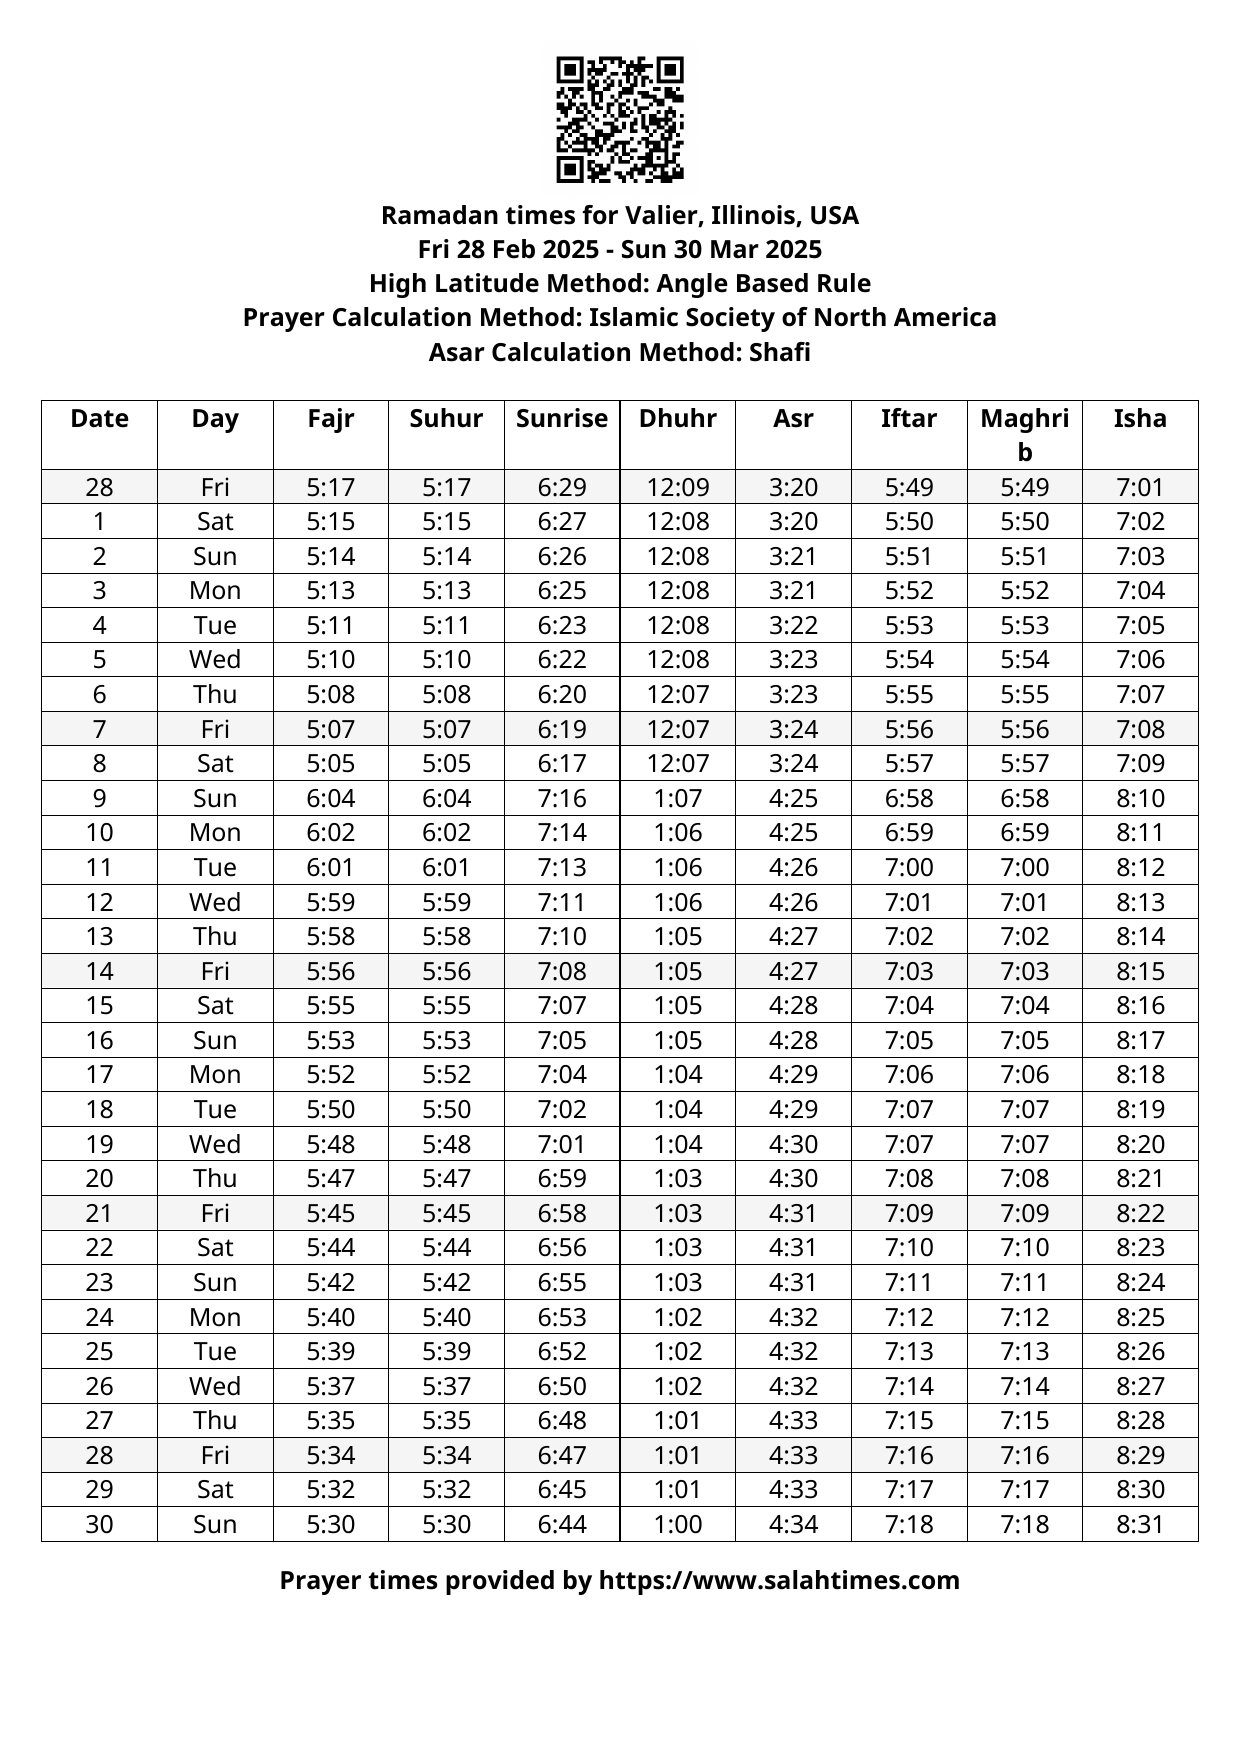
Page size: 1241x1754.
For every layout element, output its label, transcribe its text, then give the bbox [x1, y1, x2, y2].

table_cell 7:04 [505, 1058, 619, 1091]
table_cell 5:40 [274, 1300, 388, 1333]
table_cell 7:06 [852, 1058, 967, 1091]
table_cell 3:21 [736, 574, 851, 607]
table_cell 4:27 [736, 919, 851, 953]
table_header Dhuhr [621, 401, 735, 469]
table_cell 1:00 [621, 1507, 735, 1541]
table_cell 1:05 [621, 919, 735, 953]
table_cell 4:31 [736, 1265, 851, 1299]
table_cell 6:44 [505, 1507, 619, 1541]
table_cell 7:08 [1083, 712, 1198, 745]
table_cell 8:21 [1083, 1161, 1198, 1195]
table_cell Thu [158, 1161, 273, 1195]
table_cell 5:13 [389, 574, 504, 607]
table_cell 4:32 [736, 1334, 851, 1368]
table_cell 1:03 [621, 1196, 735, 1229]
table_cell 11 [42, 850, 157, 884]
table_cell 6:59 [505, 1161, 619, 1195]
table_cell 5:48 [389, 1127, 504, 1160]
table_cell Mon [158, 574, 273, 607]
table_cell 12:07 [621, 746, 735, 780]
table_cell 1:05 [621, 954, 735, 987]
table_cell Sun [158, 781, 273, 814]
table_cell 1:02 [621, 1300, 735, 1333]
table_cell 3:20 [736, 470, 851, 503]
table_cell 4:33 [736, 1438, 851, 1472]
table_cell 1:02 [621, 1369, 735, 1402]
table_cell 7:17 [852, 1473, 967, 1506]
table_cell 5:56 [852, 712, 967, 745]
table_cell 6:59 [852, 816, 967, 849]
table_cell 8:17 [1083, 1023, 1198, 1057]
table_cell 7:18 [968, 1507, 1082, 1541]
table_cell 4:34 [736, 1507, 851, 1541]
table_cell 1:03 [621, 1231, 735, 1264]
table_cell 7:14 [505, 816, 619, 849]
table_cell 2 [42, 539, 157, 572]
table_cell Tue [158, 850, 273, 884]
text Fri 28 Feb 2025 - Sun 30 Mar 2025 [42, 232, 1198, 266]
table_cell 7:10 [852, 1231, 967, 1264]
table_cell 5:14 [389, 539, 504, 572]
table_cell 7:16 [852, 1438, 967, 1472]
table_cell 6:58 [505, 1196, 619, 1229]
table_cell 5:59 [274, 885, 388, 918]
table_cell 4:28 [736, 989, 851, 1022]
table_cell 3:23 [736, 677, 851, 711]
table_cell 7:07 [1083, 677, 1198, 711]
table_cell 5:59 [389, 885, 504, 918]
table_cell Thu [158, 1404, 273, 1437]
table_cell 12:08 [621, 504, 735, 538]
table_cell 1:03 [621, 1265, 735, 1299]
table_cell 3:22 [736, 608, 851, 642]
table_cell 5:39 [274, 1334, 388, 1368]
table_cell 5:32 [274, 1473, 388, 1506]
table_cell 23 [42, 1265, 157, 1299]
table_header Day [158, 401, 273, 469]
table_cell 6:26 [505, 539, 619, 572]
table_cell 5:15 [389, 504, 504, 538]
table_cell 5:49 [968, 470, 1082, 503]
table_cell 6:25 [505, 574, 619, 607]
table_cell 7:05 [505, 1023, 619, 1057]
table_cell 4:31 [736, 1231, 851, 1264]
table_cell 5:50 [389, 1092, 504, 1126]
table_cell 6:01 [274, 850, 388, 884]
table_cell 5:17 [389, 470, 504, 503]
table_cell 4:30 [736, 1127, 851, 1160]
table_cell 6:04 [389, 781, 504, 814]
table_cell 5:51 [968, 539, 1082, 572]
table_cell 5:44 [389, 1231, 504, 1264]
table_cell 7:14 [852, 1369, 967, 1402]
table_cell 12:07 [621, 712, 735, 745]
table_cell 7:03 [1083, 539, 1198, 572]
text High Latitude Method: Angle Based Rule [42, 266, 1198, 300]
table_cell Sat [158, 1473, 273, 1506]
table_cell 12:08 [621, 539, 735, 572]
table_cell 7:08 [968, 1161, 1082, 1195]
table_cell 5:52 [274, 1058, 388, 1091]
table_cell 7:01 [505, 1127, 619, 1160]
table_cell 12:09 [621, 470, 735, 503]
text Prayer Calculation Method: Islamic Society of North America [42, 300, 1198, 334]
table_cell 5:37 [389, 1369, 504, 1402]
table_cell 6:29 [505, 470, 619, 503]
table_cell Sun [158, 539, 273, 572]
table_cell 5:30 [389, 1507, 504, 1541]
table_cell 7:01 [968, 885, 1082, 918]
table_cell 12 [42, 885, 157, 918]
table_cell 7:06 [968, 1058, 1082, 1091]
table_cell 8:24 [1083, 1265, 1198, 1299]
table_cell Wed [158, 643, 273, 676]
table_cell 7:02 [852, 919, 967, 953]
table_cell 5:11 [389, 608, 504, 642]
table_cell 6:59 [968, 816, 1082, 849]
table_cell Sat [158, 746, 273, 780]
table_cell 12:08 [621, 574, 735, 607]
table_cell 1:06 [621, 850, 735, 884]
table_cell 19 [42, 1127, 157, 1160]
table_cell 28 [42, 470, 157, 503]
table_cell 5:42 [389, 1265, 504, 1299]
table_cell 5:55 [274, 989, 388, 1022]
table_cell 30 [42, 1507, 157, 1541]
table_cell 4:32 [736, 1369, 851, 1402]
table_cell 7:02 [505, 1092, 619, 1126]
table_cell 5:45 [389, 1196, 504, 1229]
table_cell 3:24 [736, 746, 851, 780]
table_cell 1:04 [621, 1092, 735, 1126]
table_cell 6:58 [852, 781, 967, 814]
table_cell 5:48 [274, 1127, 388, 1160]
table_cell 7:02 [968, 919, 1082, 953]
table_cell 8:25 [1083, 1300, 1198, 1333]
table_cell Sun [158, 1507, 273, 1541]
table_cell 6:48 [505, 1404, 619, 1437]
table_cell 5:07 [274, 712, 388, 745]
table_cell 22 [42, 1231, 157, 1264]
table_cell 7:09 [968, 1196, 1082, 1229]
table_cell 1:02 [621, 1334, 735, 1368]
table_cell 6:56 [505, 1231, 619, 1264]
table_header Isha [1083, 401, 1198, 469]
table_cell 5:47 [389, 1161, 504, 1195]
table_cell 12:08 [621, 608, 735, 642]
table_cell 8:27 [1083, 1369, 1198, 1402]
table_cell 3 [42, 574, 157, 607]
table_cell 8:28 [1083, 1404, 1198, 1437]
table_cell 6:47 [505, 1438, 619, 1472]
table_cell 9 [42, 781, 157, 814]
table_cell Wed [158, 1127, 273, 1160]
table_cell 6:58 [968, 781, 1082, 814]
table_cell 5:50 [274, 1092, 388, 1126]
table_cell 8:19 [1083, 1092, 1198, 1126]
table_cell 5:53 [389, 1023, 504, 1057]
table_cell 3:23 [736, 643, 851, 676]
table_cell 5 [42, 643, 157, 676]
table_cell 7:07 [505, 989, 619, 1022]
table_cell 5:17 [274, 470, 388, 503]
table_header Sunrise [505, 401, 619, 469]
table_cell 5:44 [274, 1231, 388, 1264]
table_cell 24 [42, 1300, 157, 1333]
table_cell 5:52 [852, 574, 967, 607]
table_cell Fri [158, 954, 273, 987]
table_cell 6:53 [505, 1300, 619, 1333]
table_header Asr [736, 401, 851, 469]
table_header Suhur [389, 401, 504, 469]
table_cell Fri [158, 712, 273, 745]
table_cell 5:10 [274, 643, 388, 676]
table_cell 12:07 [621, 677, 735, 711]
table_cell 5:55 [389, 989, 504, 1022]
table_cell 7:07 [852, 1092, 967, 1126]
table_cell 6:19 [505, 712, 619, 745]
table_cell Tue [158, 1334, 273, 1368]
table_cell 5:35 [274, 1404, 388, 1437]
table_cell 4:33 [736, 1404, 851, 1437]
table_cell 1:04 [621, 1058, 735, 1091]
table_cell 7:09 [852, 1196, 967, 1229]
table_cell 5:53 [852, 608, 967, 642]
table_cell 26 [42, 1369, 157, 1402]
table_cell 6:50 [505, 1369, 619, 1402]
table_cell 5:56 [968, 712, 1082, 745]
table_cell 8:15 [1083, 954, 1198, 987]
table_cell 5:15 [274, 504, 388, 538]
table_cell 5:55 [852, 677, 967, 711]
table_cell 5:39 [389, 1334, 504, 1368]
table_cell 5:32 [389, 1473, 504, 1506]
table_cell 3:24 [736, 712, 851, 745]
table_cell 5:42 [274, 1265, 388, 1299]
table_cell 5:10 [389, 643, 504, 676]
table_cell 7:13 [505, 850, 619, 884]
table_cell 7:01 [1083, 470, 1198, 503]
table_cell Wed [158, 1369, 273, 1402]
table_cell 4:26 [736, 850, 851, 884]
table_cell Mon [158, 1300, 273, 1333]
table_cell 1:03 [621, 1161, 735, 1195]
table_cell Sun [158, 1265, 273, 1299]
table_cell 8:31 [1083, 1507, 1198, 1541]
table_cell 1:04 [621, 1127, 735, 1160]
table_cell 7:03 [852, 954, 967, 987]
text Ramadan times for Valier, Illinois, USA [42, 198, 1198, 232]
table_cell 5:37 [274, 1369, 388, 1402]
table_cell 8:10 [1083, 781, 1198, 814]
table_cell 5:45 [274, 1196, 388, 1229]
table_cell 7:00 [968, 850, 1082, 884]
table_cell 4:25 [736, 781, 851, 814]
table_cell 5:50 [968, 504, 1082, 538]
table_header Fajr [274, 401, 388, 469]
table_cell 5:55 [968, 677, 1082, 711]
table_cell 5:52 [968, 574, 1082, 607]
table_cell 7:08 [505, 954, 619, 987]
table_cell 5:57 [968, 746, 1082, 780]
table_cell 8:23 [1083, 1231, 1198, 1264]
table_cell Wed [158, 885, 273, 918]
table_cell 8:30 [1083, 1473, 1198, 1506]
table_cell 6:23 [505, 608, 619, 642]
table_cell 7:16 [968, 1438, 1082, 1472]
table_cell 7:06 [1083, 643, 1198, 676]
picture [542, 41, 699, 198]
table_cell 7:15 [968, 1404, 1082, 1437]
table_cell 12:08 [621, 643, 735, 676]
table_cell 7:17 [968, 1473, 1082, 1506]
table_cell 7:10 [505, 919, 619, 953]
table_cell Tue [158, 608, 273, 642]
table_cell 6:20 [505, 677, 619, 711]
table_cell 7:00 [852, 850, 967, 884]
table_cell 8:11 [1083, 816, 1198, 849]
table_cell 1:06 [621, 816, 735, 849]
table_cell 14 [42, 954, 157, 987]
table_cell 5:49 [852, 470, 967, 503]
table_cell Thu [158, 919, 273, 953]
table_cell Sun [158, 1023, 273, 1057]
table_cell 5:56 [389, 954, 504, 987]
table_cell 5:51 [852, 539, 967, 572]
table_cell 5:58 [389, 919, 504, 953]
table_cell 7:04 [852, 989, 967, 1022]
table_cell 7:13 [852, 1334, 967, 1368]
table_cell Fri [158, 470, 273, 503]
table_cell 4:29 [736, 1058, 851, 1091]
table_cell 7:05 [968, 1023, 1082, 1057]
table_cell 7:11 [968, 1265, 1082, 1299]
table_cell 4:29 [736, 1092, 851, 1126]
table_cell 5:08 [274, 677, 388, 711]
table_cell 6:02 [389, 816, 504, 849]
table_cell 1 [42, 504, 157, 538]
table_cell 27 [42, 1404, 157, 1437]
table_cell 29 [42, 1473, 157, 1506]
table_cell 7:09 [1083, 746, 1198, 780]
table_cell 5:54 [852, 643, 967, 676]
table_cell 5:07 [389, 712, 504, 745]
table_cell Fri [158, 1196, 273, 1229]
table_cell 4:33 [736, 1473, 851, 1506]
table_cell 5:47 [274, 1161, 388, 1195]
table_cell 7 [42, 712, 157, 745]
table_cell 6:52 [505, 1334, 619, 1368]
table_cell 5:52 [389, 1058, 504, 1091]
table_cell 21 [42, 1196, 157, 1229]
table_cell 8:14 [1083, 919, 1198, 953]
table_cell 4 [42, 608, 157, 642]
table_cell 6:01 [389, 850, 504, 884]
table_cell 4:26 [736, 885, 851, 918]
table_cell 7:08 [852, 1161, 967, 1195]
table_cell 7:05 [852, 1023, 967, 1057]
table_cell Tue [158, 1092, 273, 1126]
table_cell 8 [42, 746, 157, 780]
table_cell 7:16 [505, 781, 619, 814]
table_cell Mon [158, 1058, 273, 1091]
table_cell Fri [158, 1438, 273, 1472]
table_cell 1:07 [621, 781, 735, 814]
table_cell Sat [158, 1231, 273, 1264]
table_cell 5:05 [274, 746, 388, 780]
table_cell 13 [42, 919, 157, 953]
table_cell 8:12 [1083, 850, 1198, 884]
table_cell 4:30 [736, 1161, 851, 1195]
table_cell 25 [42, 1334, 157, 1368]
table_cell 5:34 [274, 1438, 388, 1472]
table_cell 5:14 [274, 539, 388, 572]
table_cell 5:58 [274, 919, 388, 953]
table_cell 6:55 [505, 1265, 619, 1299]
table_cell 5:34 [389, 1438, 504, 1472]
table_cell 8:18 [1083, 1058, 1198, 1091]
table_cell 16 [42, 1023, 157, 1057]
table_cell 5:53 [274, 1023, 388, 1057]
table_cell 5:05 [389, 746, 504, 780]
table_cell 7:03 [968, 954, 1082, 987]
table_cell 7:07 [852, 1127, 967, 1160]
table_cell 6:04 [274, 781, 388, 814]
table_cell 28 [42, 1438, 157, 1472]
table_cell Sat [158, 504, 273, 538]
table_cell 5:40 [389, 1300, 504, 1333]
table_cell 5:54 [968, 643, 1082, 676]
table_cell 6:02 [274, 816, 388, 849]
table_cell 7:05 [1083, 608, 1198, 642]
table_cell 6:17 [505, 746, 619, 780]
table_cell 5:13 [274, 574, 388, 607]
table_cell 6:27 [505, 504, 619, 538]
table_header Maghrib [968, 401, 1082, 469]
table_cell 5:53 [968, 608, 1082, 642]
table_cell Thu [158, 677, 273, 711]
table_cell 15 [42, 989, 157, 1022]
table_cell 5:30 [274, 1507, 388, 1541]
table_cell 7:04 [1083, 574, 1198, 607]
table_cell 18 [42, 1092, 157, 1126]
table_cell 1:06 [621, 885, 735, 918]
table_cell 10 [42, 816, 157, 849]
table_cell 7:15 [852, 1404, 967, 1437]
table_cell 8:16 [1083, 989, 1198, 1022]
table_cell 8:29 [1083, 1438, 1198, 1472]
table_cell 7:04 [968, 989, 1082, 1022]
table_cell 7:07 [968, 1127, 1082, 1160]
table_cell 4:25 [736, 816, 851, 849]
table_cell 4:28 [736, 1023, 851, 1057]
table_cell 8:22 [1083, 1196, 1198, 1229]
table_cell 7:12 [852, 1300, 967, 1333]
table_header Iftar [852, 401, 967, 469]
table_cell 8:13 [1083, 885, 1198, 918]
table_cell 4:27 [736, 954, 851, 987]
table_cell Sat [158, 989, 273, 1022]
table_cell 7:07 [968, 1092, 1082, 1126]
table_cell 7:12 [968, 1300, 1082, 1333]
table_cell 7:14 [968, 1369, 1082, 1402]
table_cell 5:08 [389, 677, 504, 711]
table_cell 17 [42, 1058, 157, 1091]
text Asar Calculation Method: Shafi [42, 334, 1198, 368]
table_cell 3:20 [736, 504, 851, 538]
table_cell 1:01 [621, 1473, 735, 1506]
table_cell 7:02 [1083, 504, 1198, 538]
table_cell 5:56 [274, 954, 388, 987]
table_cell 7:18 [852, 1507, 967, 1541]
table_cell 6:22 [505, 643, 619, 676]
table_cell 7:13 [968, 1334, 1082, 1368]
text Prayer times provided by https://www.salahtimes.com [42, 1563, 1198, 1597]
table_cell 1:05 [621, 989, 735, 1022]
table_cell 7:11 [505, 885, 619, 918]
table_cell 1:01 [621, 1438, 735, 1472]
table_cell Mon [158, 816, 273, 849]
table_cell 1:01 [621, 1404, 735, 1437]
table_cell 3:21 [736, 539, 851, 572]
table_cell 1:05 [621, 1023, 735, 1057]
table_cell 6:45 [505, 1473, 619, 1506]
table_cell 8:26 [1083, 1334, 1198, 1368]
table_cell 7:10 [968, 1231, 1082, 1264]
table_cell 5:57 [852, 746, 967, 780]
table_cell 5:35 [389, 1404, 504, 1437]
table_cell 20 [42, 1161, 157, 1195]
table_header Date [42, 401, 157, 469]
table_cell 4:31 [736, 1196, 851, 1229]
table_cell 4:32 [736, 1300, 851, 1333]
table_cell 8:20 [1083, 1127, 1198, 1160]
table_cell 7:11 [852, 1265, 967, 1299]
table_cell 7:01 [852, 885, 967, 918]
table_cell 5:50 [852, 504, 967, 538]
table_cell 6 [42, 677, 157, 711]
table_cell 5:11 [274, 608, 388, 642]
